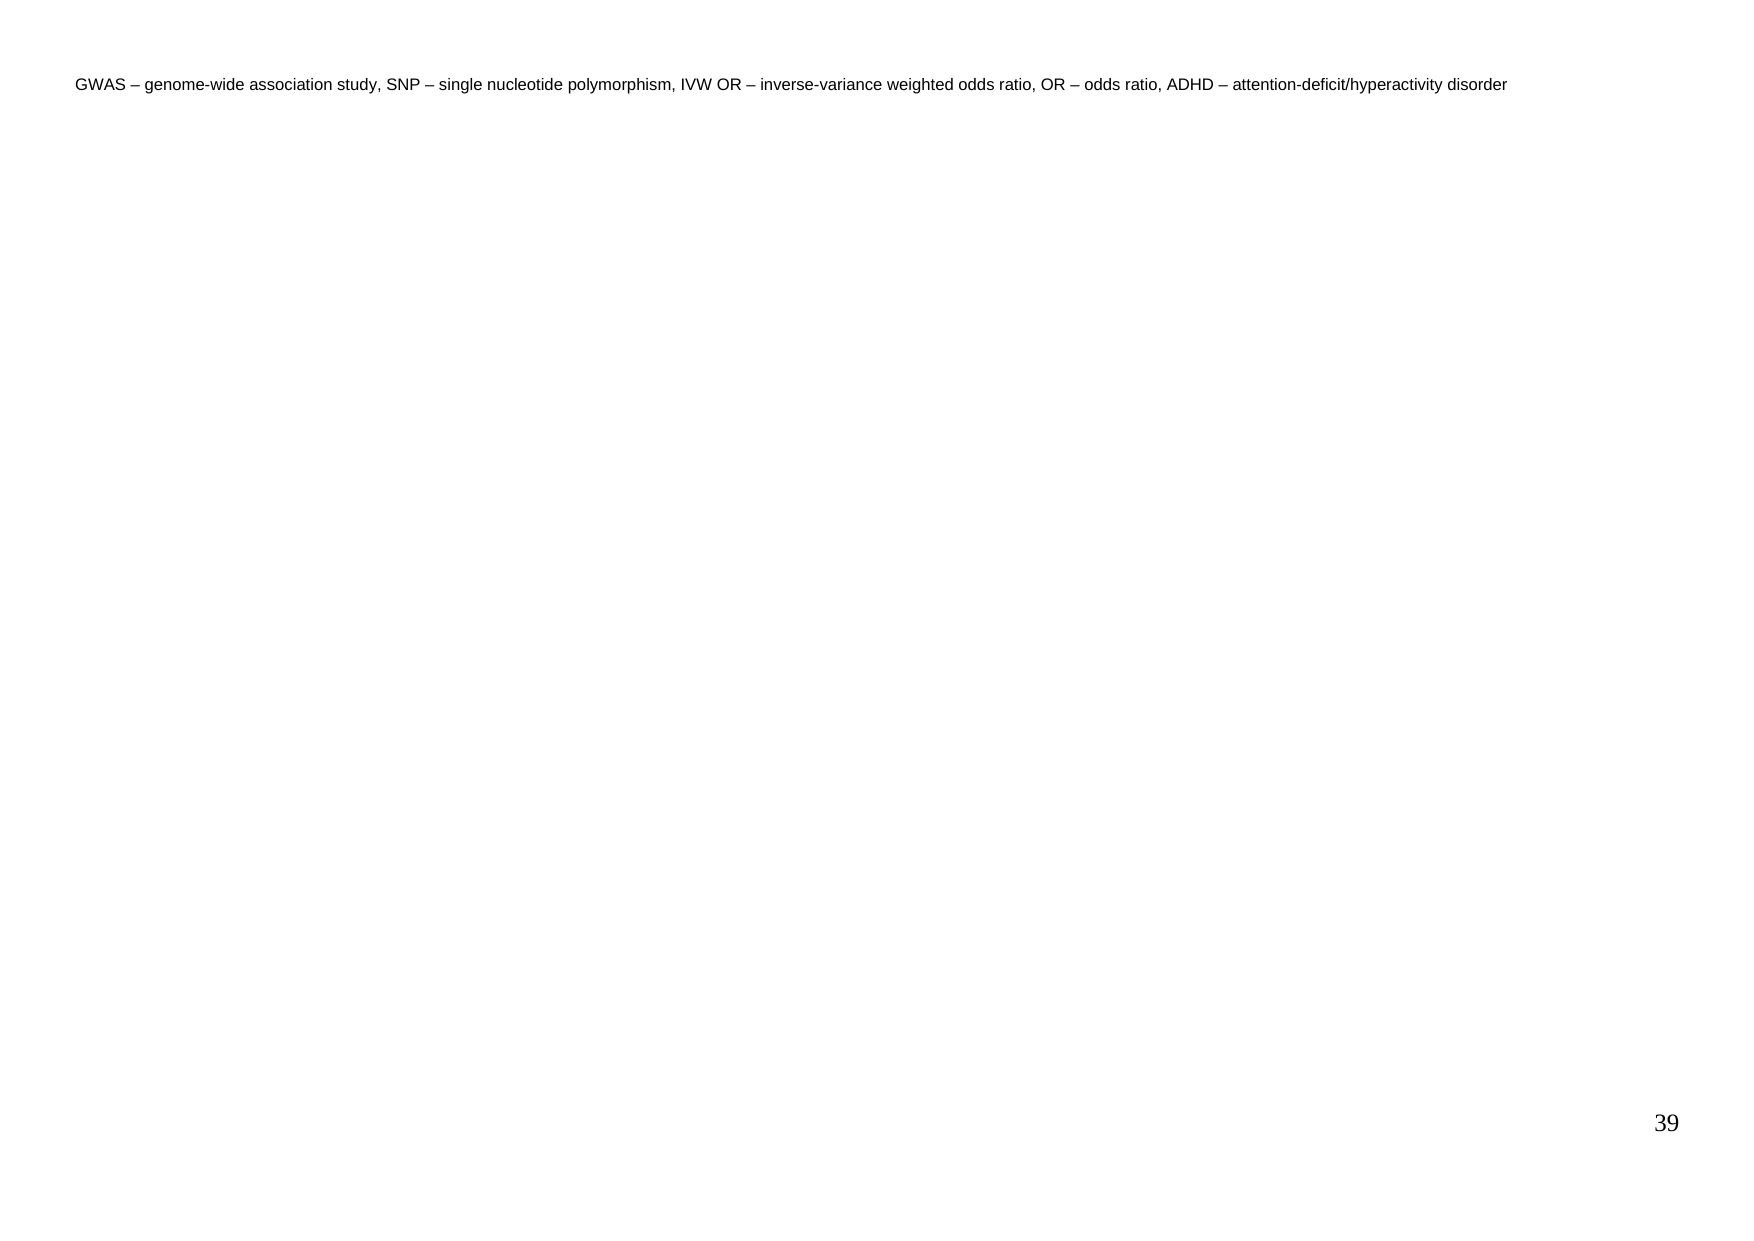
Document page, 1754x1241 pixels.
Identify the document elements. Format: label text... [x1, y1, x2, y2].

text GWAS – genome-wide association study, SNP – single nucleotide polymorphism, IVW OR – inverse-variance weighted odds ratio, OR – odds ratio, ADHD – attention-deficit/hyperactivity disorder [75, 75, 1679, 94]
